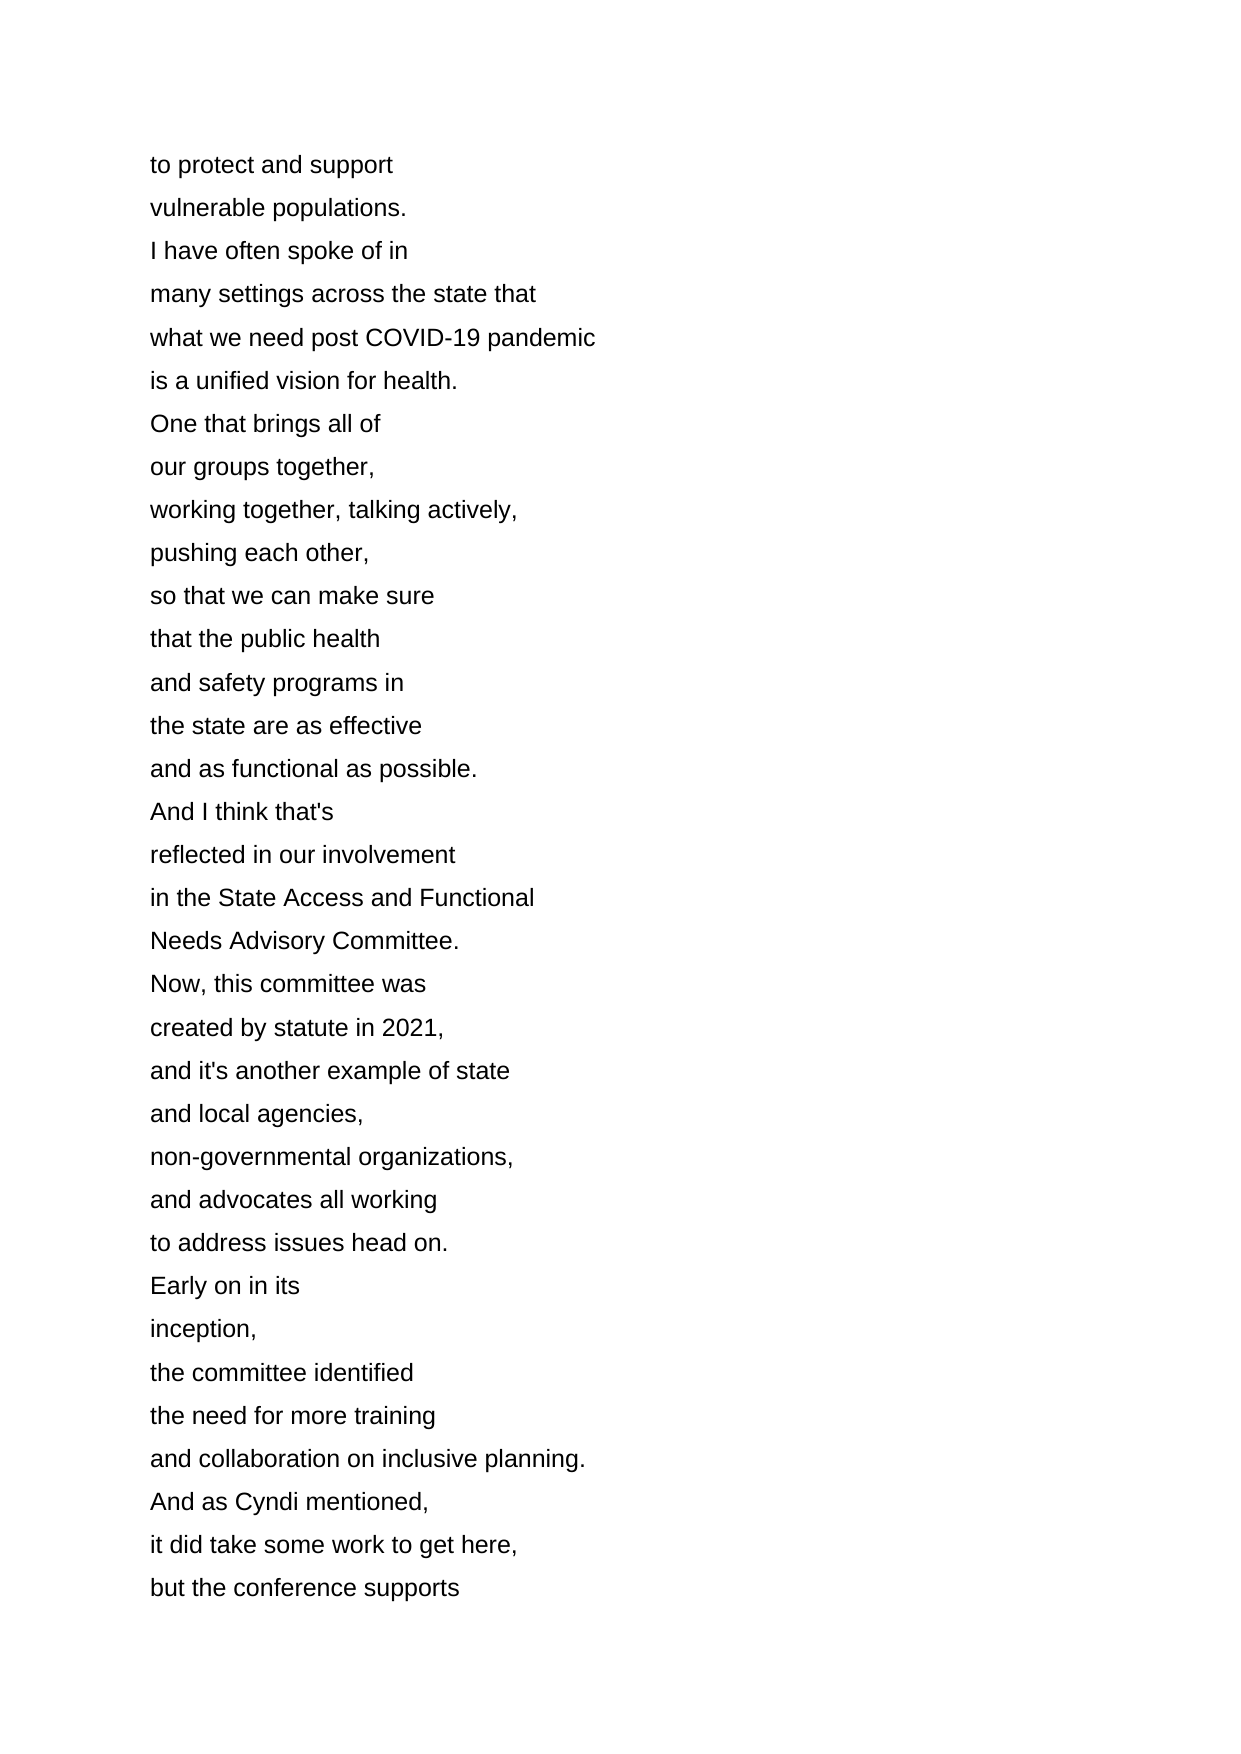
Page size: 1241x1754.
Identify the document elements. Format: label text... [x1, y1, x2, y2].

text to address issues head on. [150, 1228, 1090, 1257]
text Early on in its [150, 1271, 1090, 1300]
text And I think that'sreflected in our involvement [150, 797, 1090, 869]
text the committee identifiedthe need for more training [150, 1357, 1090, 1429]
text inception, [150, 1314, 1090, 1343]
text what we need post COVID-19 pandemic [150, 322, 1090, 351]
text in the State Access and FunctionalNeeds Advisory Committee. [150, 883, 1090, 955]
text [150, 1573, 1090, 1602]
text And as Cyndi mentioned, [150, 1487, 1090, 1516]
text so that we can make surethat the public health [150, 581, 1090, 653]
text and it's another example of state [150, 1056, 1090, 1084]
text One that brings all ofour groups together, [150, 409, 1090, 481]
text many settings across the state that [150, 279, 1090, 308]
text to protect and supportvulnerable populations. [150, 150, 1090, 222]
text pushing each other, [150, 538, 1090, 567]
text I have often spoke of in [150, 236, 1090, 265]
text and safety programs inthe state are as effective [150, 667, 1090, 739]
text Now, this committee wascreated by statute in 2021, [150, 969, 1090, 1041]
text and as functional as possible. [150, 754, 1090, 782]
text and advocates all working [150, 1185, 1090, 1214]
text it did take some work to get here, [150, 1530, 1090, 1559]
text is a unified vision for health. [150, 366, 1090, 394]
text working together, talking actively, [150, 495, 1090, 524]
text and collaboration on inclusive planning. [150, 1444, 1090, 1472]
text and local agencies,non-governmental organizations, [150, 1099, 1090, 1171]
